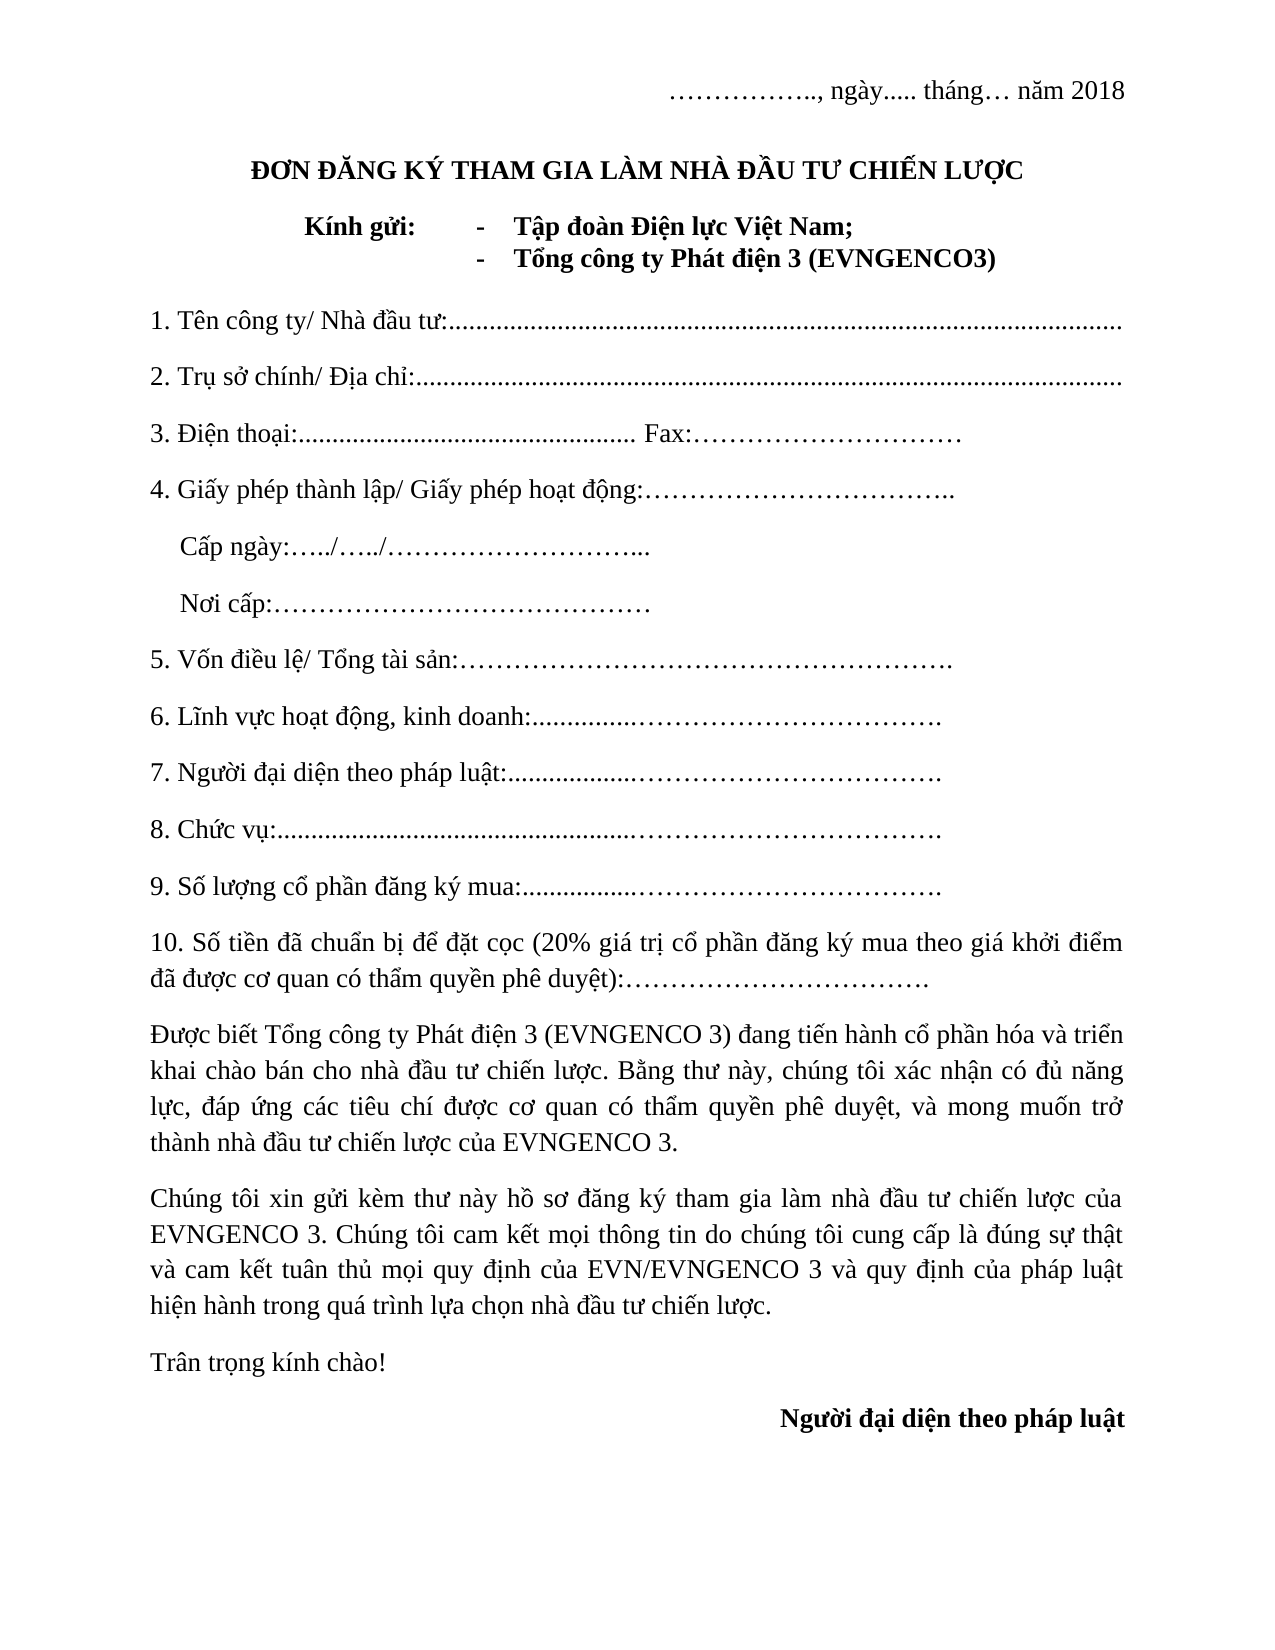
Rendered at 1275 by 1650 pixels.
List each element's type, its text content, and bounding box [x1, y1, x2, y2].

text ĐƠN ĐĂNG KÝ THAM GIA LÀM NHÀ ĐẦU TƯ CHIẾN LƯỢC [150, 154, 1125, 185]
text 2. Trụ sở chính/ Địa chỉ: [150, 361, 1125, 392]
text Người đại diện theo pháp luật [150, 1402, 1125, 1434]
text 10. Số tiền đã chuẩn bị để đặt cọc (20% giá trị cổ phần đăng ký mua theo giá khởi điểm đã được cơ quan có thẩm quyền phê duyệt):……………………………. [150, 926, 1125, 993]
text Cấp ngày:…../…../………………………... [150, 530, 1125, 561]
text Được biết Tổng công ty Phát điện 3 (EVNGENCO 3) đang tiến hành cổ phần hóa và triển khai chào bán cho nhà đầu tư chiến lược. Bằng thư này, chúng tôi xác nhận có đủ năng lực, đáp ứng các tiêu chí được cơ quan có thẩm quyền phê duyệt, và mong muốn trở thành nhà đầu tư chiến lược của EVNGENCO 3. [150, 1018, 1125, 1157]
text …………….., ngày..... tháng… năm 2018 [150, 74, 1125, 105]
text 1. Tên công ty/ Nhà đầu tư: [150, 304, 1125, 335]
text 6. Lĩnh vực hoạt động, kinh doanh: ……………………………. [150, 700, 1125, 731]
table_header Tập đoàn Điện lực Việt Nam; Tổng công ty Phát điện 3 (EVNGENCO3) [427, 211, 1062, 304]
text Nơi cấp:…………………………………… [150, 587, 1125, 618]
text Trân trọng kính chào! [150, 1346, 1125, 1377]
table_header Kính gửi: [150, 211, 427, 304]
text Chúng tôi xin gửi kèm thư này hồ sơ đăng ký tham gia làm nhà đầu tư chiến lược của EVNGENCO 3. Chúng tôi cam kết mọi thông tin do chúng tôi cung cấp là đúng sự thật và cam kết tuân thủ mọi quy định của EVN/EVNGENCO 3 và quy định của pháp luật hiện hành trong quá trình lựa chọn nhà đầu tư chiến lược. [150, 1182, 1125, 1321]
text 9. Số lượng cổ phần đăng ký mua: ……………………………. [150, 869, 1125, 901]
text 7. Người đại diện theo pháp luật: ……………………………. [150, 756, 1125, 788]
text 5. Vốn điều lệ/ Tổng tài sản:………………………………………………. [150, 643, 1125, 674]
text 8. Chức vụ: ……………………………. [150, 813, 1125, 844]
text 4. Giấy phép thành lập/ Giấy phép hoạt động:…………………………….. [150, 474, 1125, 505]
text 3. Điện thoại: Fax:………………………… [150, 417, 1125, 448]
